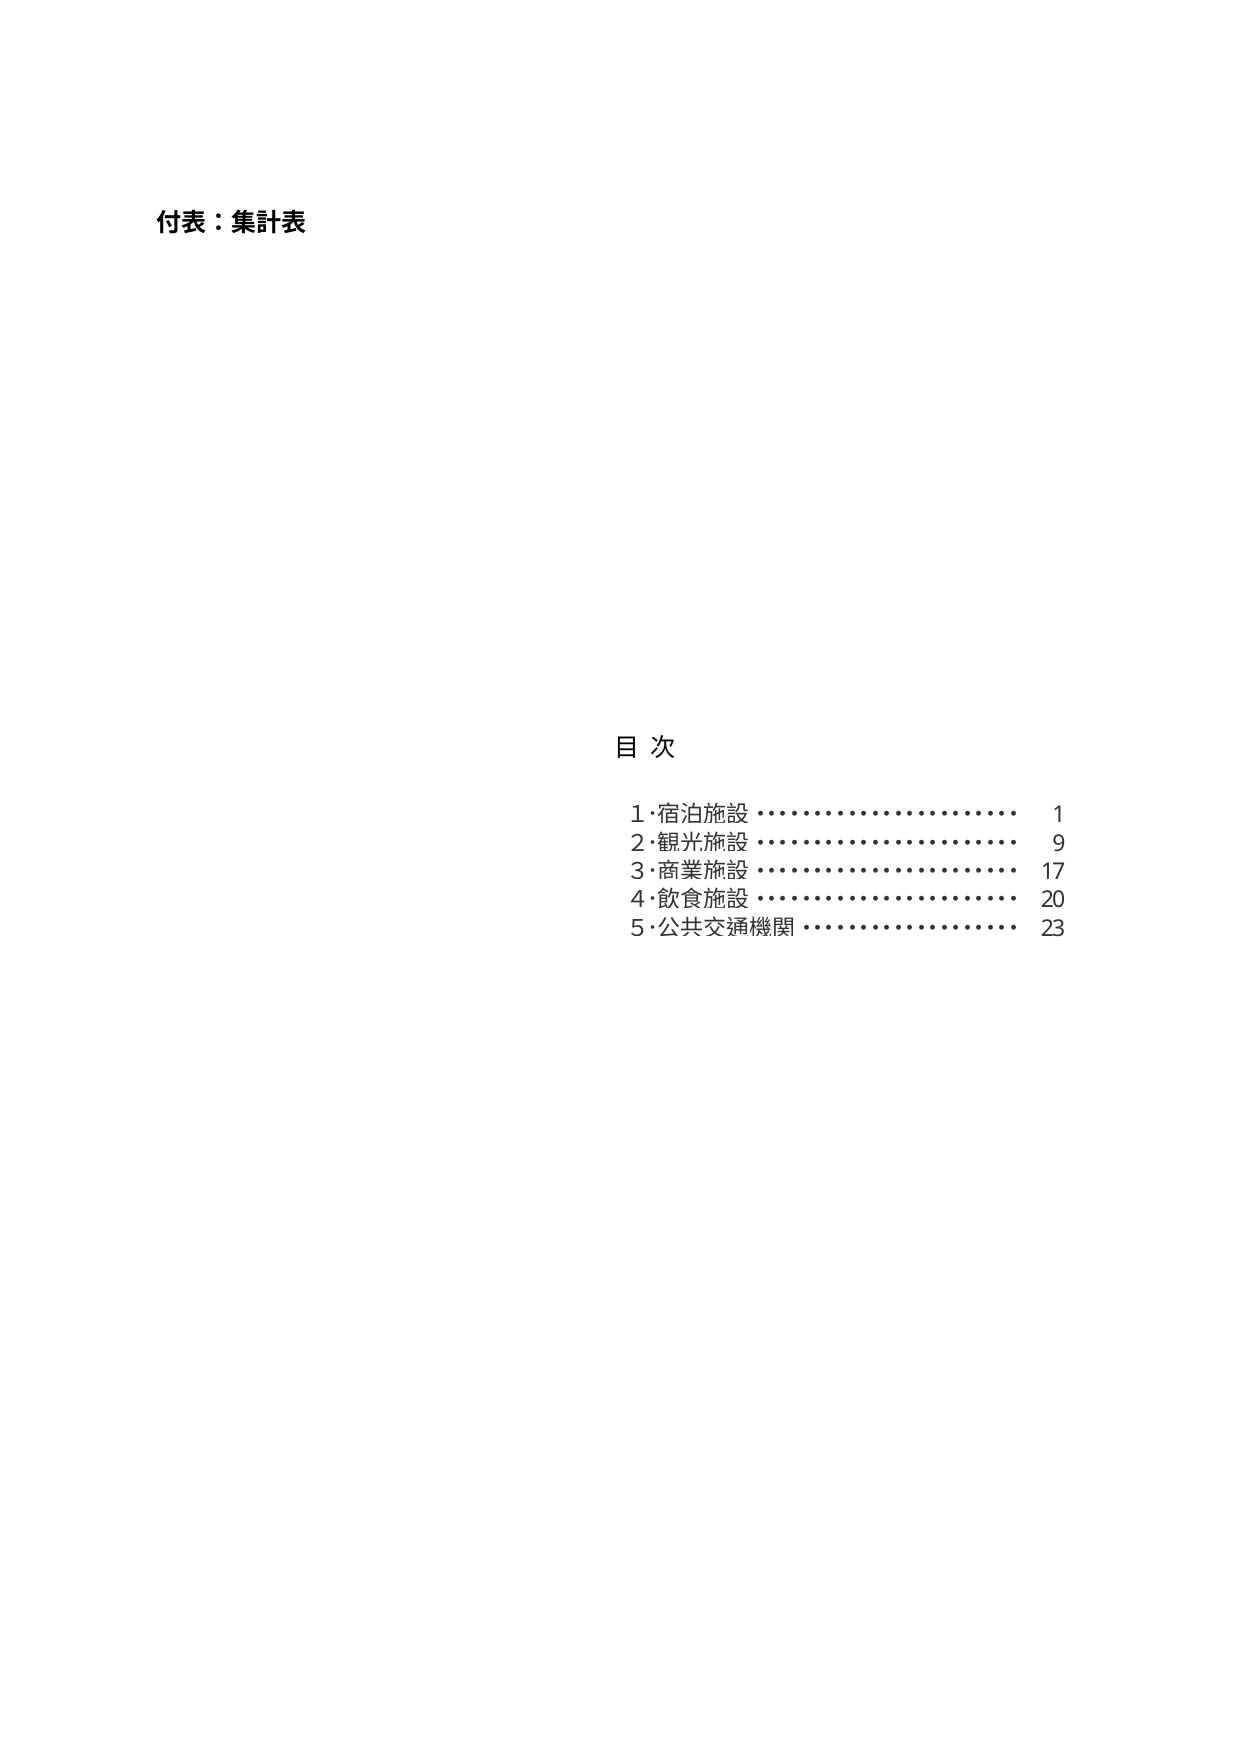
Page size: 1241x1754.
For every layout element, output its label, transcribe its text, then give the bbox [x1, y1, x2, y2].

text 目 次 [614, 727, 1128, 764]
list 付表：集計表 [157, 202, 1128, 239]
